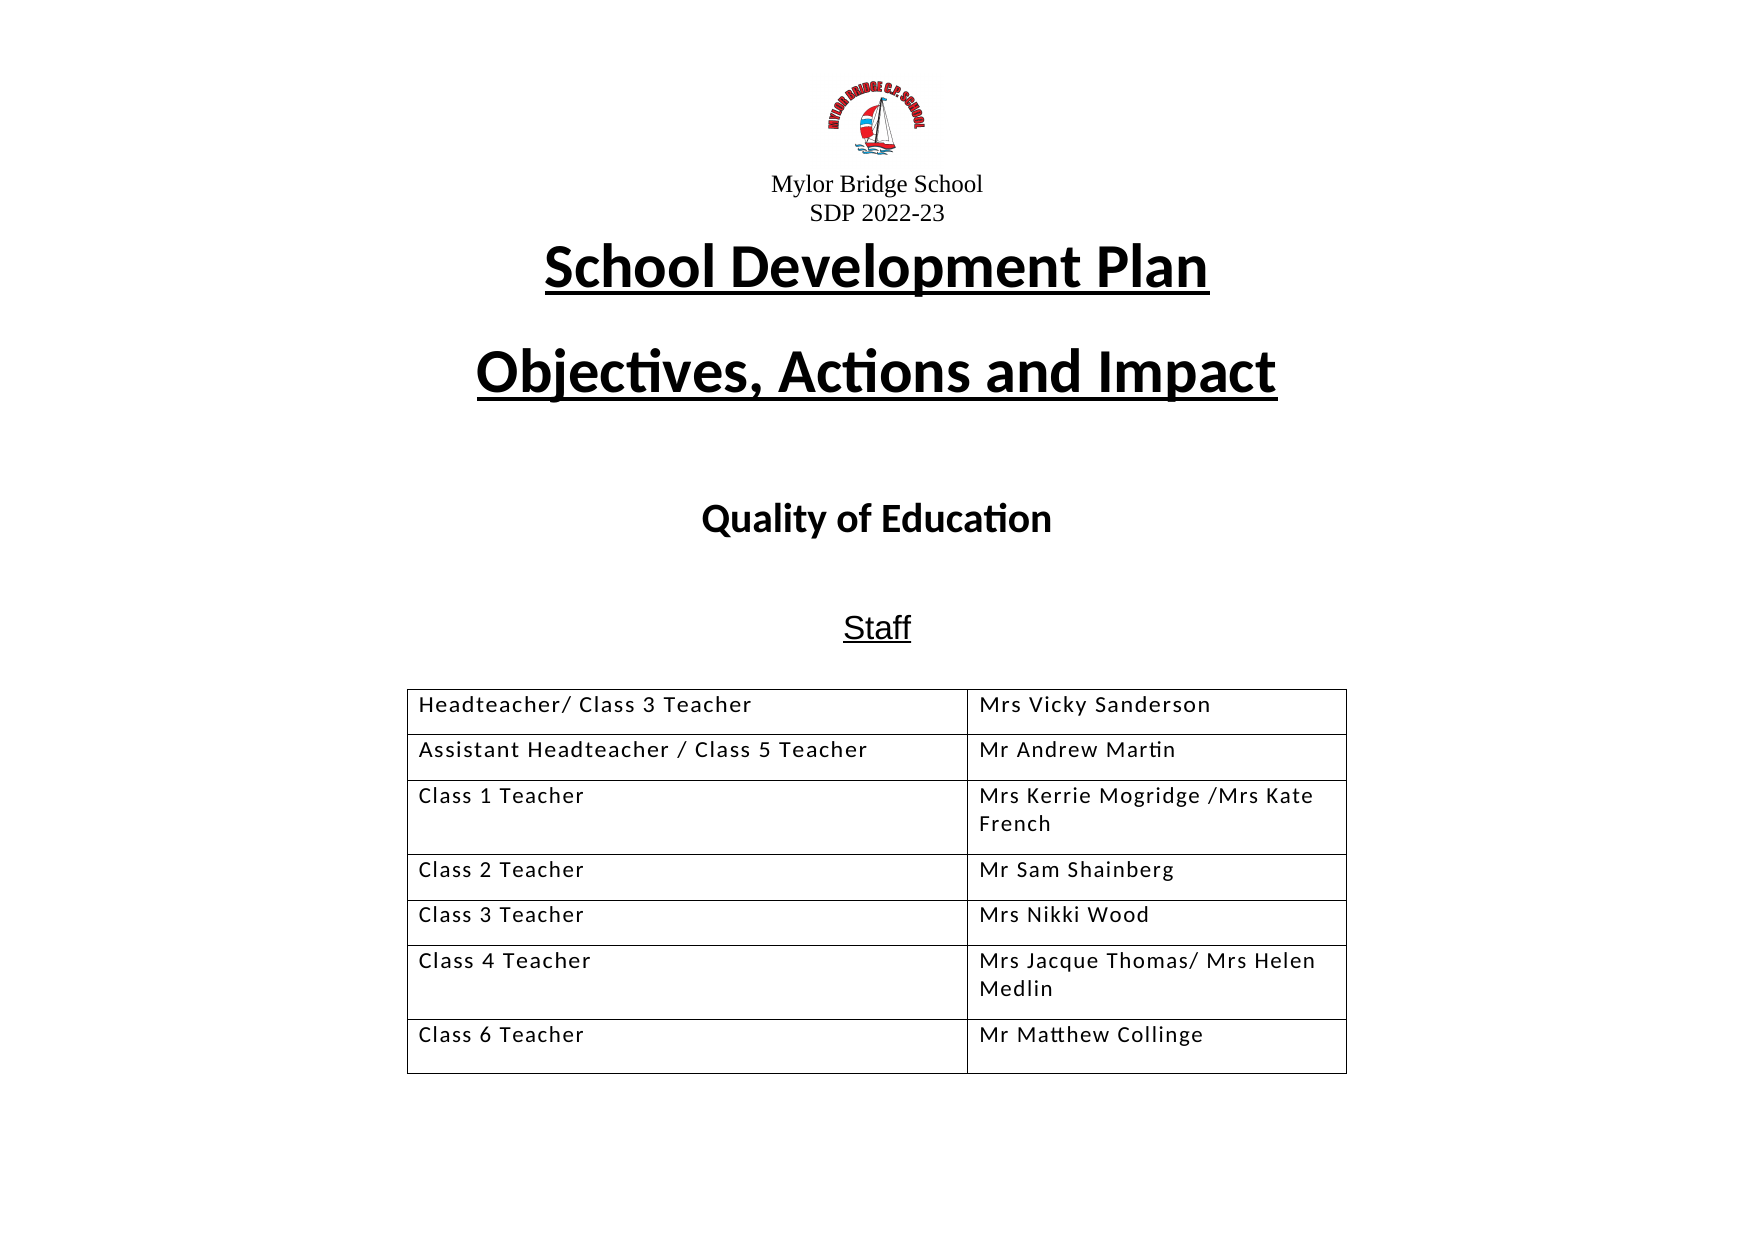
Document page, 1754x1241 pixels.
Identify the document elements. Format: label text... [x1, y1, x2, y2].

subtitle Quality of Education [150, 492, 1604, 543]
subtitle Staff [150, 608, 1604, 646]
table_cell Mr Sam Shainberg [968, 855, 1346, 899]
table_header Mrs Vicky Sanderson [968, 690, 1346, 734]
table_cell Mrs Jacque Thomas/ Mrs Helen Medlin [968, 946, 1346, 1019]
table_cell Class 4 Teacher [408, 946, 967, 1019]
table_cell Mrs Kerrie Mogridge /Mrs Kate French [968, 781, 1346, 854]
table_header Headteacher/ Class 3 Teacher [408, 690, 967, 734]
table_cell Mrs Nikki Wood [968, 901, 1346, 945]
table_cell Class 1 Teacher [408, 781, 967, 854]
table_cell Mr Andrew Martin [968, 735, 1346, 780]
text Objectives, Actions and Impact [150, 332, 1604, 408]
picture [809, 73, 945, 169]
table_cell Class 3 Teacher [408, 901, 967, 945]
table_cell Class 2 Teacher [408, 855, 967, 899]
table_cell Assistant Headteacher / Class 5 Teacher [408, 735, 967, 780]
table_cell Mr Matthew Collinge [968, 1020, 1346, 1073]
text School Development Plan [150, 227, 1604, 303]
table_cell Class 6 Teacher [408, 1020, 967, 1073]
